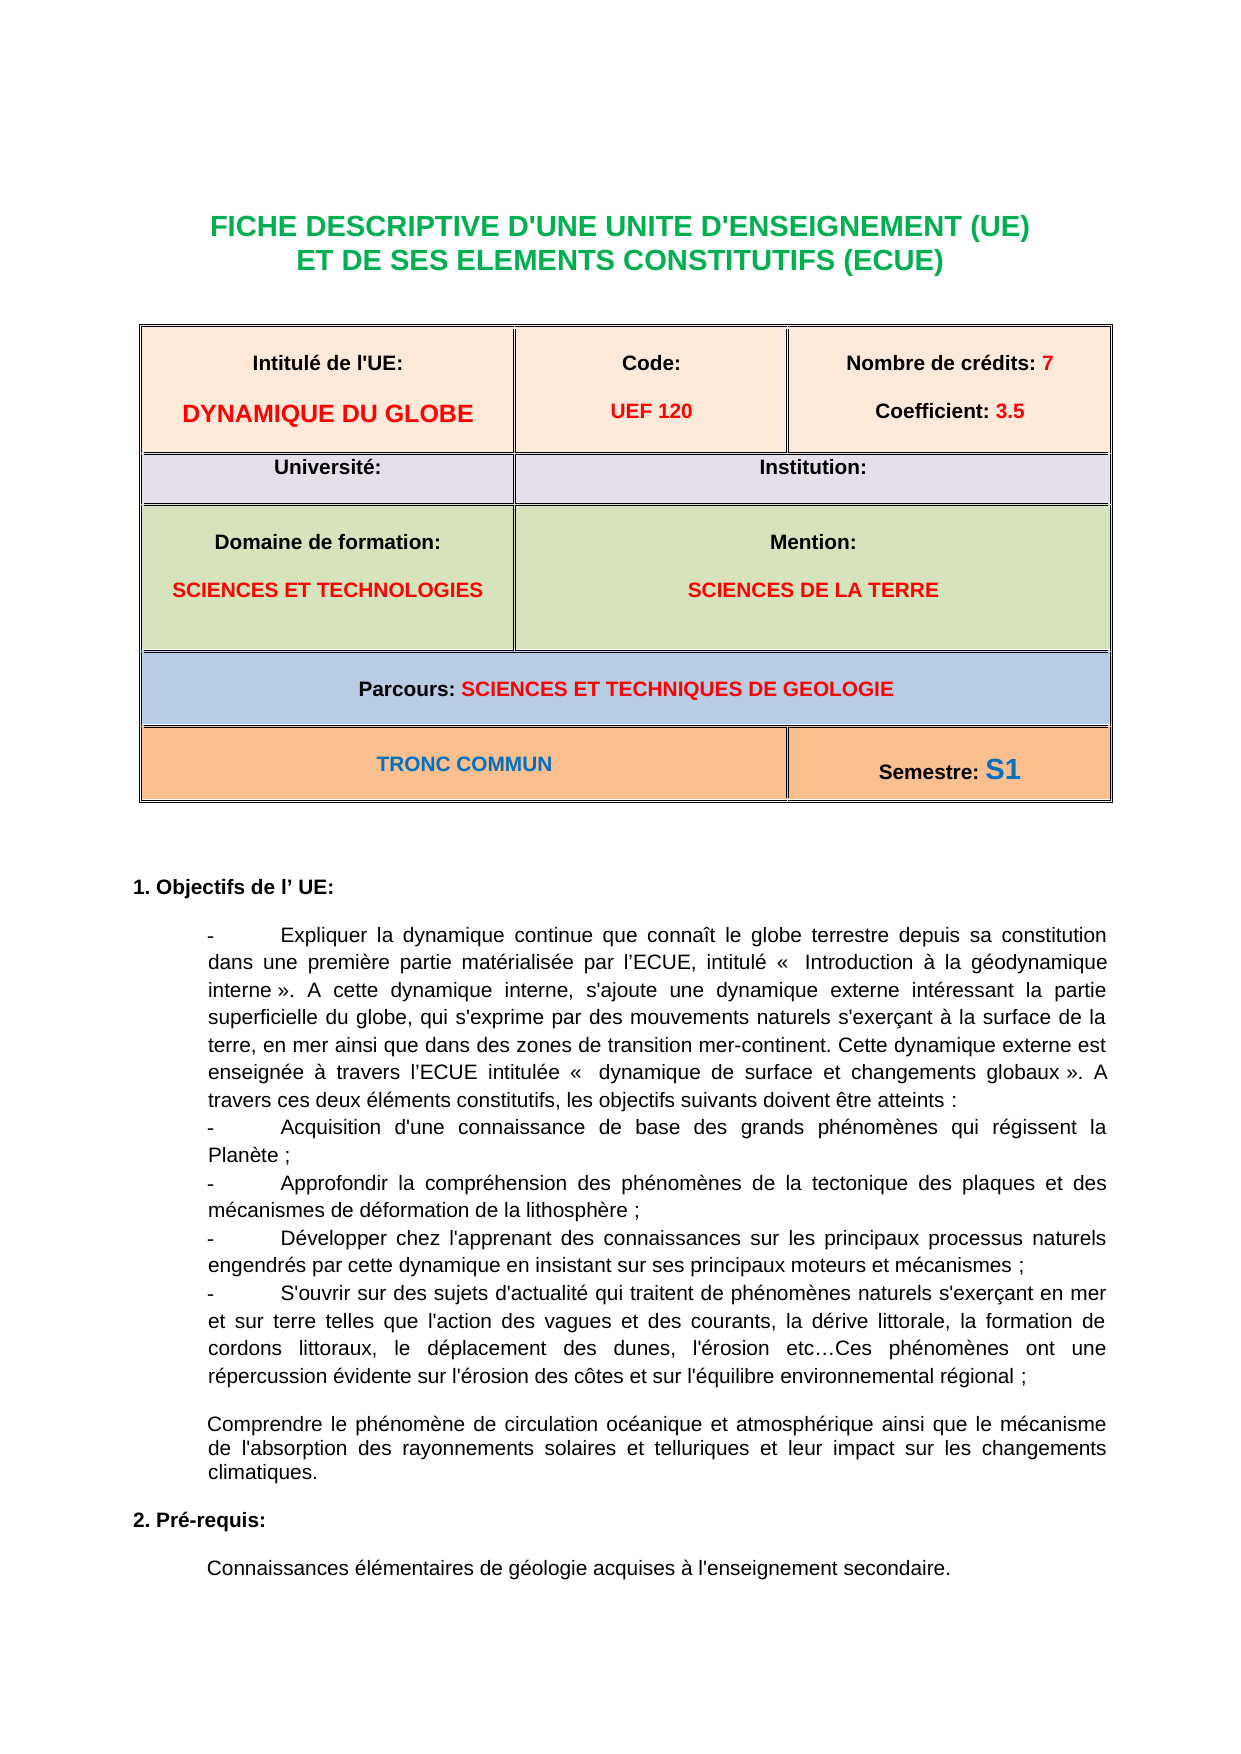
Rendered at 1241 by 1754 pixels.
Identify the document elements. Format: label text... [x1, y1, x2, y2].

list S'ouvrir sur des sujets d'actualité qui traitent de phénomènes naturels s'exerçant en mer et sur terre telles que l'action des vagues et des courants, la dérive littorale, la formation de cordons littoraux, le déplacement des dunes, l'érosion etc…Ces phénomènes ont une répercussion évidente sur l'érosion des côtes et sur l'équilibre environnemental régional ; [207, 1281, 1108, 1387]
text Connaissances élémentaires de géologie acquises à l'enseignement secondaire. [133, 1556, 1108, 1579]
list Acquisition d'une connaissance de base des grands phénomènes qui régissent la Planète ; [207, 1115, 1108, 1167]
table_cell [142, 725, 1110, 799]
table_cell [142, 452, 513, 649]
text 1. Objectifs de l’ UE: [133, 874, 1108, 898]
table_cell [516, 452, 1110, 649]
text ET DE SES ELEMENTS CONSTITUTIFS (ECUE) [133, 242, 1107, 276]
text Comprendre le phénomène de circulation océanique et atmosphérique ainsi que le mécanisme de l'absorption des rayonnements solaires et telluriques et leur impact sur les changements climatiques. [207, 1412, 1108, 1484]
text FICHE DESCRIPTIVE D'UNE UNITE D'ENSEIGNEMENT (UE) [133, 209, 1107, 242]
list Développer chez l'apprenant des connaissances sur les principaux processus naturels engendrés par cette dynamique en insistant sur ses principaux moteurs et mécanismes ; [207, 1226, 1108, 1277]
text 2. Pré-requis: [133, 1508, 1108, 1532]
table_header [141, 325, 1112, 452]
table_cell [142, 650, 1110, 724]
list Expliquer la dynamique continue que connaît le globe terrestre depuis sa constitution dans une première partie matérialisée par l’ECUE, intitulé « Introduction à la géodynamique interne ». A cette dynamique interne, s'ajoute une dynamique externe intéressant la partie superficielle du globe, qui s'exprime par des mouvements naturels s'exerçant à la surface de la terre, en mer ainsi que dans des zones de transition mer-continent. Cette dynamique externe est enseignée à travers l’ECUE intitulée « dynamique de surface et changements globaux ». A travers ces deux éléments constitutifs, les objectifs suivants doivent être atteints : [207, 922, 1108, 1112]
list Approfondir la compréhension des phénomènes de la tectonique des plaques et des mécanismes de déformation de la lithosphère ; [207, 1170, 1108, 1222]
